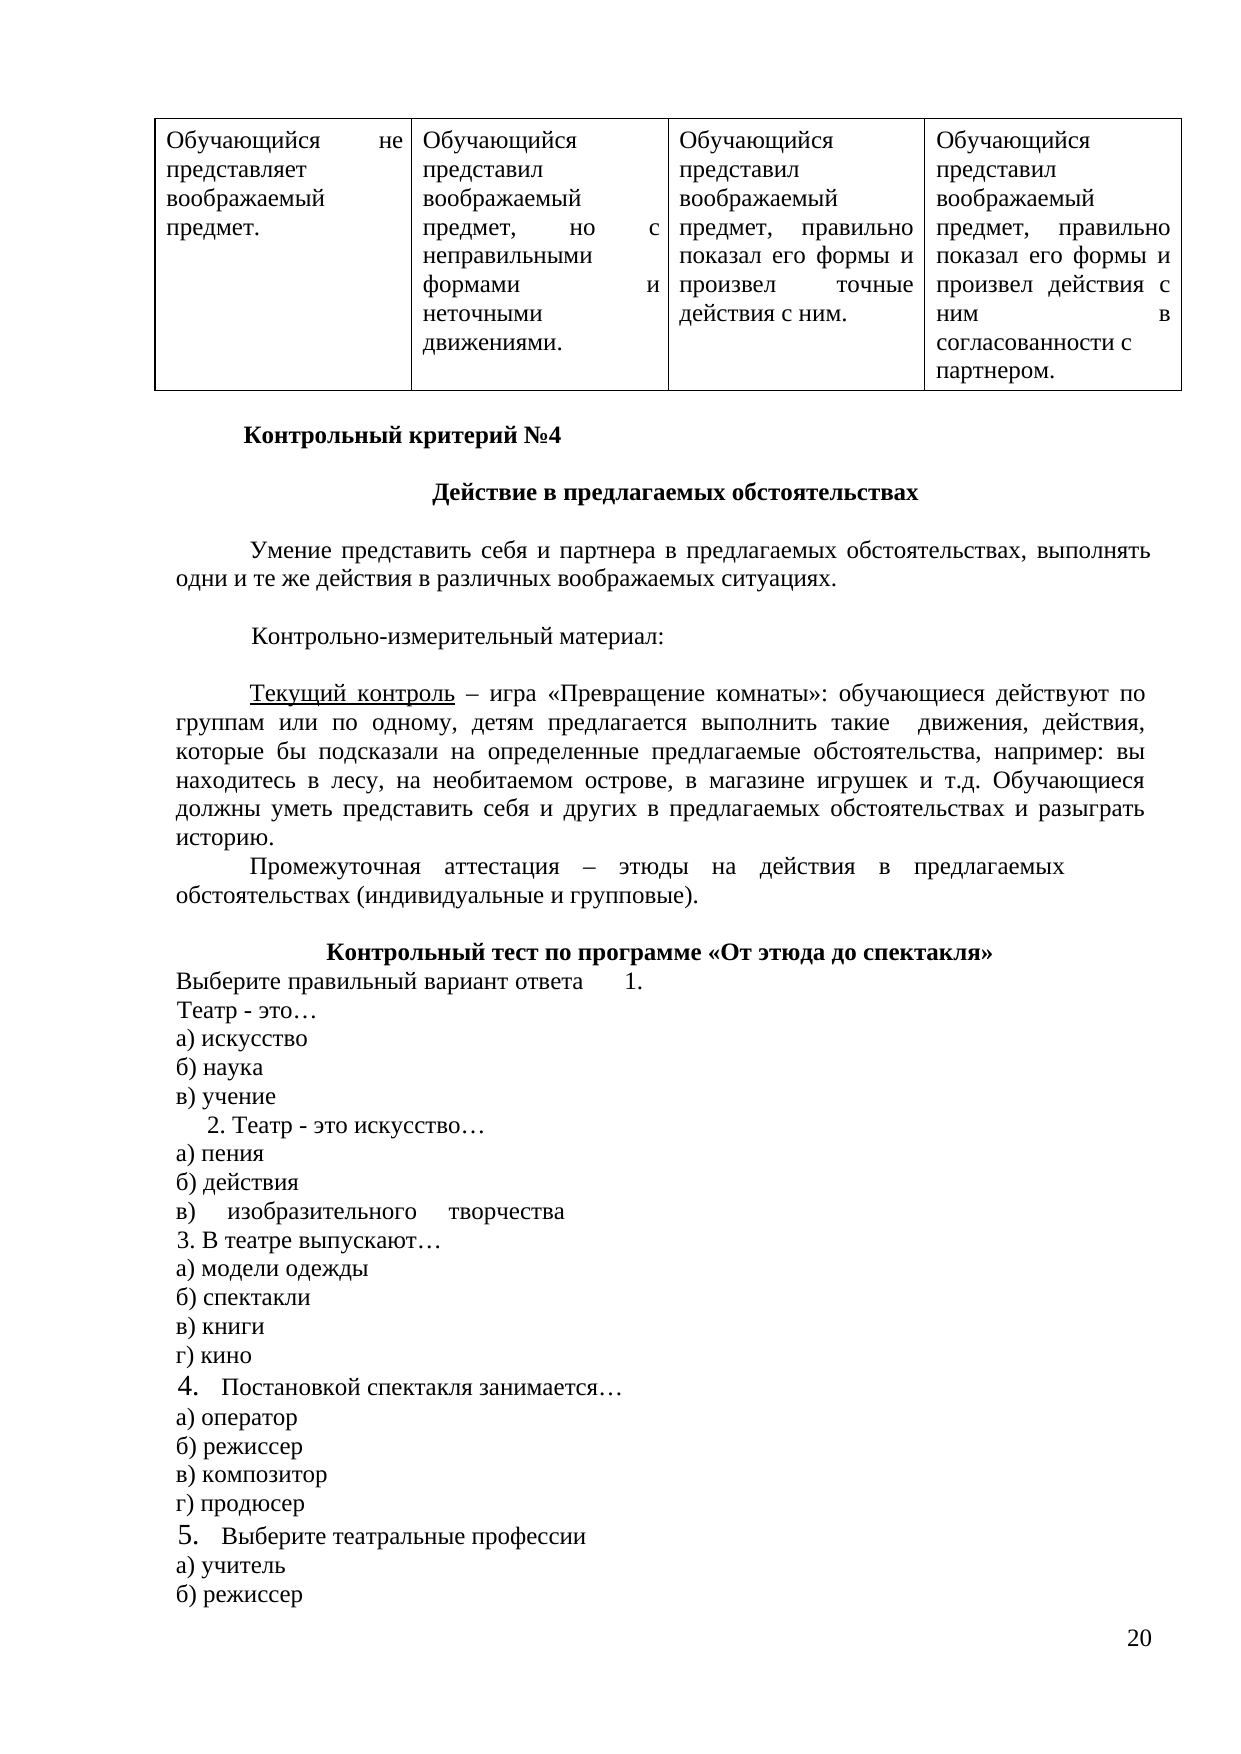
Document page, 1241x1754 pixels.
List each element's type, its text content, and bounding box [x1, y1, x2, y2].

text б) спектакли [176, 1282, 1065, 1311]
table_cell Обучающийся представил воображаемый предмет, правильно показал его формы и произвел точные действия с ним. [669, 119, 924, 390]
text а) искусство [176, 1023, 1065, 1052]
table_cell Обучающийся не представляет воображаемый предмет. [156, 119, 411, 390]
text Выберите правильный вариант ответа 1. Театр - это… [176, 966, 643, 1023]
text б) наука [176, 1052, 1065, 1081]
text в) учение [176, 1081, 1065, 1110]
text Умение представить себя и партнера в предлагаемых обстоятельствах, выполнять одни и те же действия в различных воображаемых ситуациях. [176, 535, 1152, 592]
text б) действия [176, 1167, 1065, 1196]
text а) модели одежды [176, 1253, 1065, 1282]
text Действие в предлагаемых обстоятельствах [432, 477, 1152, 506]
text г) кино [176, 1340, 1065, 1368]
text Текущий контроль – игра «Превращение комнаты»: обучающиеся действуют по группам или по одному, детям предлагается выполнить такие движения, действия, которые бы подсказали на определенные предлагаемые обстоятельства, например: вы находитесь в лесу, на необитаемом острове, в магазине игрушек и т.д. Обучающиеся должны уметь представить себя и других в предлагаемых обстоятельствах и разыграть историю. [176, 678, 1146, 851]
text в) изобразительного творчества 3. В театре выпускают… [176, 1196, 565, 1253]
list Выберите театральные профессии [177, 1517, 1065, 1551]
text г) продюсер [176, 1488, 1065, 1517]
list Постановкой спектакля занимается… [177, 1368, 1065, 1402]
text а) оператор [176, 1402, 1065, 1431]
text б) режиссер [176, 1579, 1065, 1608]
text а) учитель [176, 1551, 1065, 1579]
text Контрольный критерий №4 [243, 420, 1152, 448]
text Контрольно-измерительный материал: [251, 621, 1065, 650]
text Контрольный тест по программе «От этюда до спектакля» [326, 937, 1152, 966]
text в) композитор [176, 1459, 1065, 1488]
text в) книги [176, 1311, 1065, 1340]
text 2. Театр - это искусство… [176, 1110, 1065, 1138]
text Промежуточная аттестация – этюды на действия в предлагаемых обстоятельствах (индивидуальные и групповые). [176, 851, 1065, 908]
text а) пения [176, 1138, 1065, 1167]
text б) режиссер [176, 1431, 1065, 1459]
table_cell Обучающийся представил воображаемый предмет, но с неправильными формами и неточными движениями. [412, 119, 668, 390]
table_cell Обучающийся представил воображаемый предмет, правильно показал его формы и произвел действия с ним в согласованности с партнером. [925, 119, 1181, 390]
